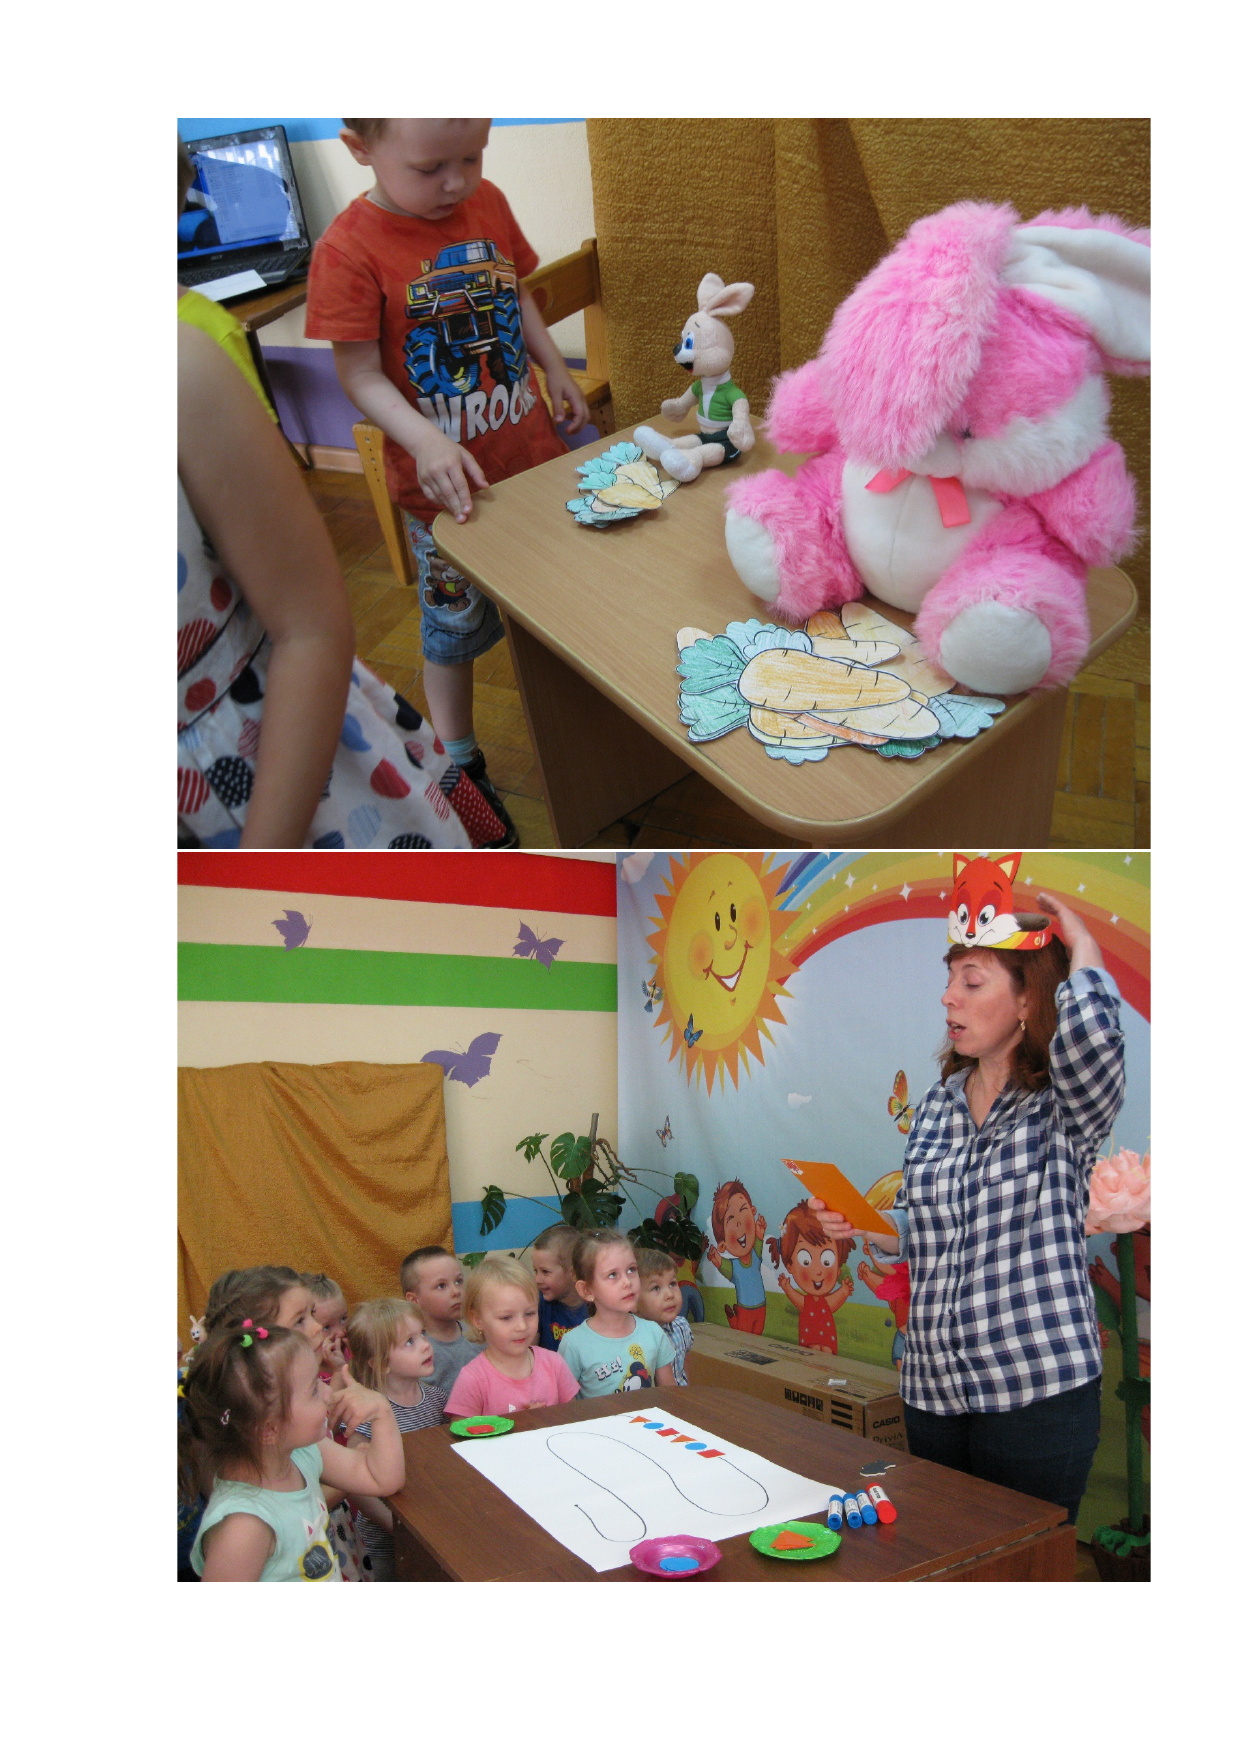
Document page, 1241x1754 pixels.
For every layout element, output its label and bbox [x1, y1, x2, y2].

picture [177, 118, 1151, 849]
picture [177, 852, 1151, 1582]
